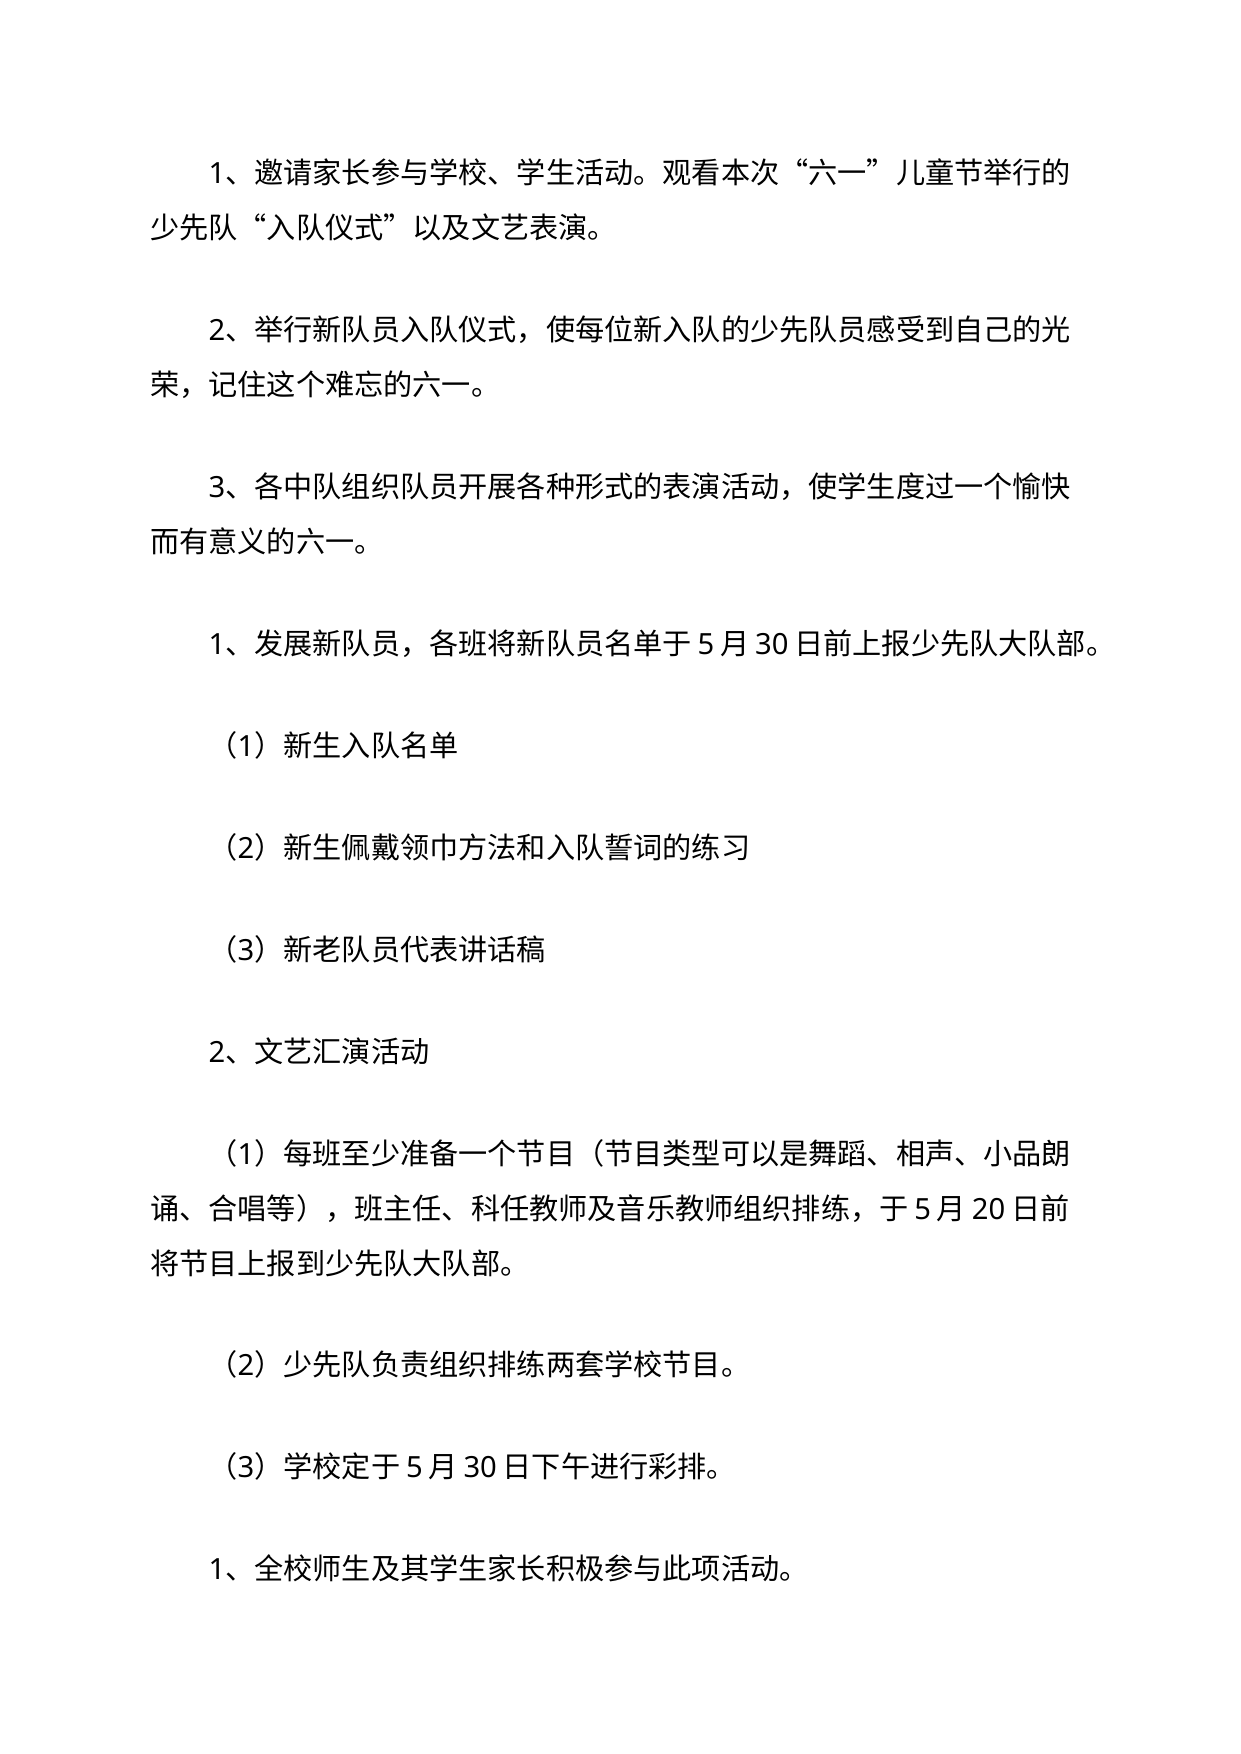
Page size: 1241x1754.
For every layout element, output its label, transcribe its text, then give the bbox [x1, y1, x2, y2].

text 3、各中队组织队员开展各种形式的表演活动，使学生度过一个愉快而有意义的六一。 [150, 463, 1090, 561]
text （1）新生入队名单 [150, 722, 1090, 765]
text 1、邀请家长参与学校、学生活动。观看本次“六一”儿童节举行的少先队“入队仪式”以及文艺表演。 [150, 150, 1090, 247]
text （3）学校定于5月30日下午进行彩排。 [150, 1444, 1090, 1486]
text 2、举行新队员入队仪式，使每位新入队的少先队员感受到自己的光荣，记住这个难忘的六一。 [150, 307, 1090, 404]
text （2）新生佩戴领巾方法和入队誓词的练习 [150, 824, 1090, 867]
text 2、文艺汇演活动 [150, 1028, 1090, 1071]
text （3）新老队员代表讲话稿 [150, 926, 1090, 969]
text （2）少先队负责组织排练两套学校节目。 [150, 1342, 1090, 1384]
text （1）每班至少准备一个节目（节目类型可以是舞蹈、相声、小品朗诵、合唱等），班主任、科任教师及音乐教师组织排练，于5月20日前将节目上报到少先队大队部。 [150, 1130, 1090, 1282]
text 1、全校师生及其学生家长积极参与此项活动。 [150, 1546, 1090, 1588]
text 1、发展新队员，各班将新队员名单于5月30日前上报少先队大队部。 [150, 620, 1090, 663]
